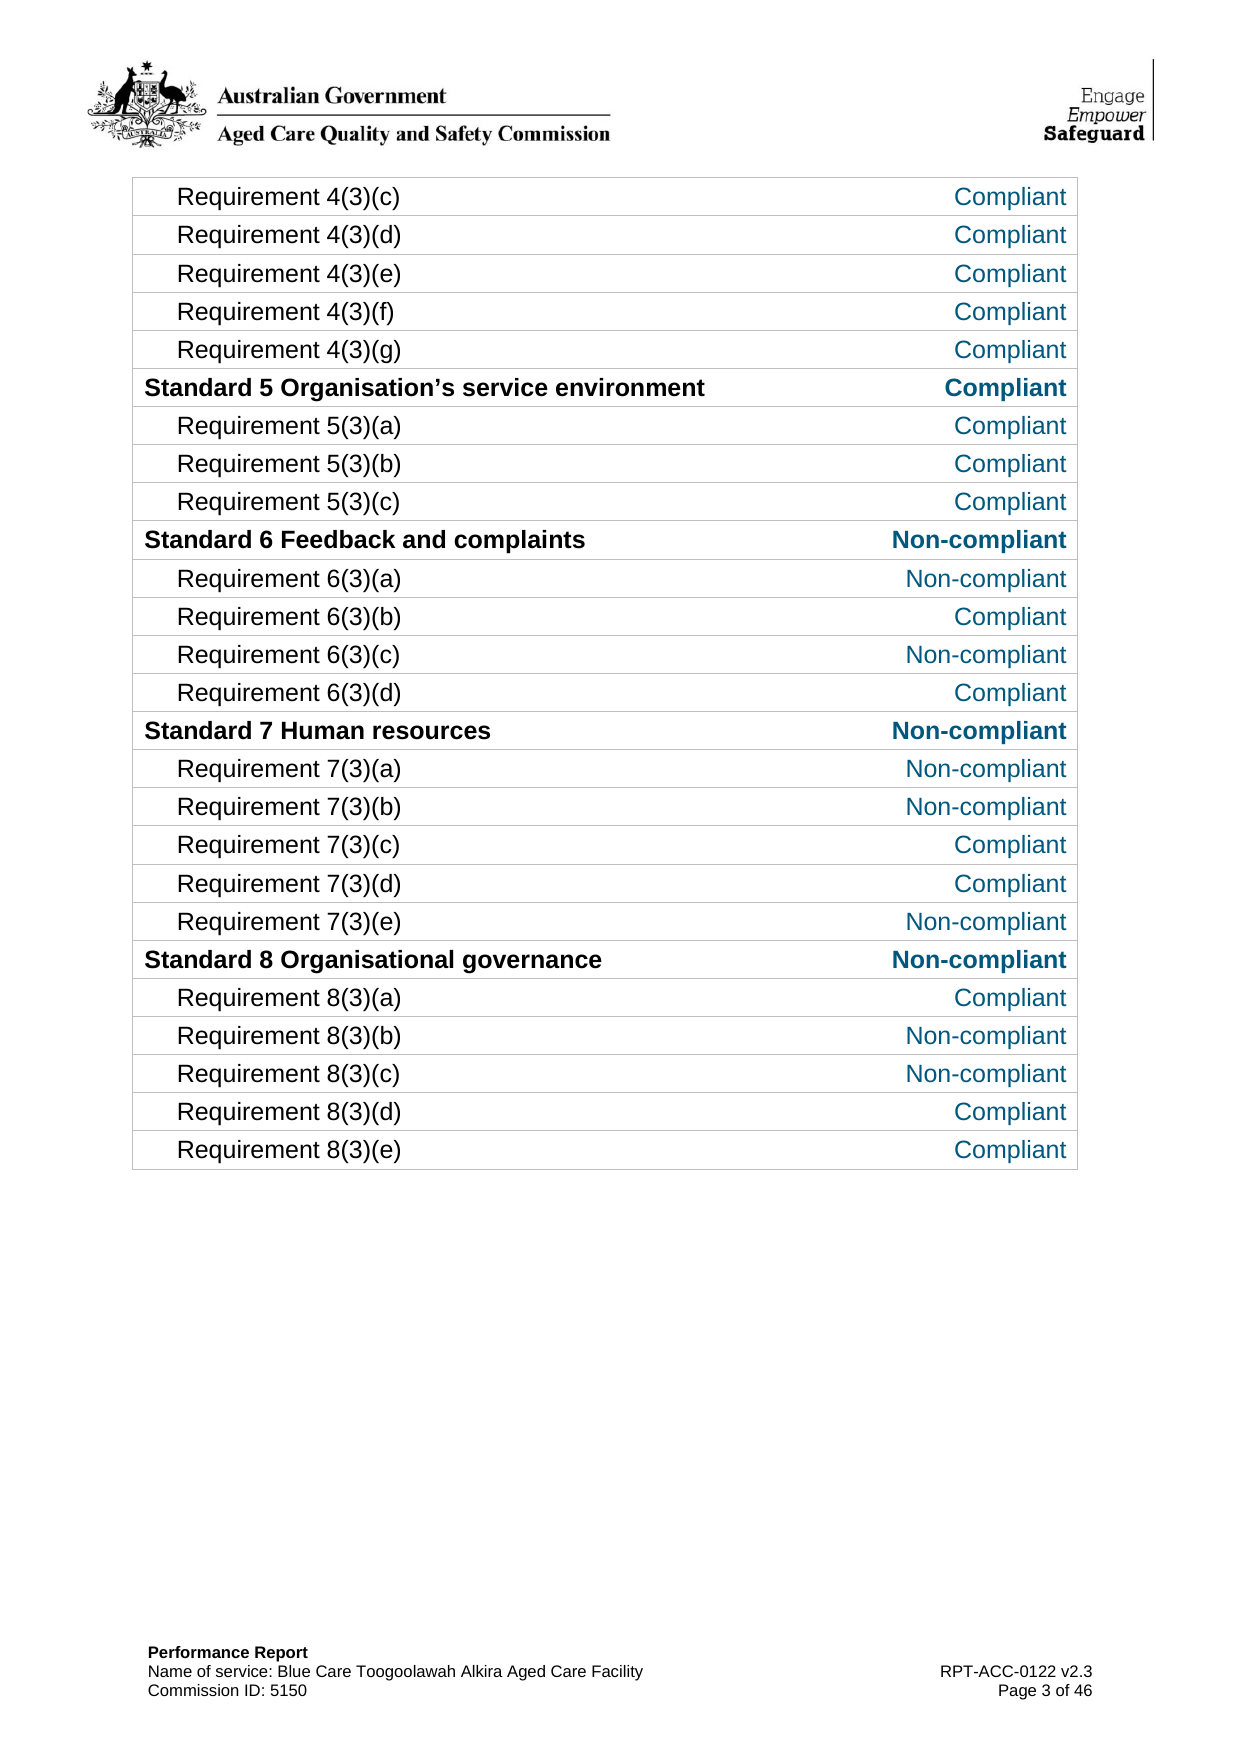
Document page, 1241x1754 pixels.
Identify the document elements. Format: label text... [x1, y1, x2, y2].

table_cell Requirement 6(3)(a) [133, 560, 878, 597]
table_cell Requirement 5(3)(c) [133, 483, 878, 520]
table_cell Compliant [878, 674, 1077, 711]
table_cell Requirement 8(3)(e) [133, 1131, 878, 1168]
table_cell Requirement 7(3)(c) [133, 826, 878, 863]
table_cell Standard 8 Organisational governance [133, 941, 878, 978]
picture [1, 0, 1241, 169]
table_cell Requirement 4(3)(g) [133, 331, 878, 368]
table_cell Compliant [878, 255, 1077, 292]
table_cell Requirement 6(3)(c) [133, 636, 878, 673]
table_cell Requirement 7(3)(b) [133, 788, 878, 825]
table_cell Non-compliant [878, 521, 1077, 558]
table_cell Compliant [878, 979, 1077, 1016]
table_cell Requirement 6(3)(d) [133, 674, 878, 711]
table_cell Non-compliant [878, 560, 1077, 597]
table_cell Requirement 4(3)(f) [133, 293, 878, 330]
table_cell Requirement 4(3)(d) [133, 216, 878, 253]
table_cell Standard 5 Organisation’s service environment [133, 369, 878, 406]
table_cell Compliant [878, 483, 1077, 520]
table_cell Standard 6 Feedback and complaints [133, 521, 878, 558]
table_cell Requirement 8(3)(c) [133, 1055, 878, 1092]
table_cell Compliant [878, 331, 1077, 368]
table_cell Non-compliant [878, 636, 1077, 673]
table_cell Requirement 6(3)(b) [133, 598, 878, 635]
table_cell Compliant [878, 178, 1077, 215]
table_cell Standard 7 Human resources [133, 712, 878, 749]
table_cell Compliant [878, 826, 1077, 863]
table_cell Compliant [878, 369, 1077, 406]
table_cell Compliant [878, 293, 1077, 330]
table_cell Non-compliant [878, 1017, 1077, 1054]
table_cell Requirement 4(3)(e) [133, 255, 878, 292]
table_cell Compliant [878, 865, 1077, 902]
table_cell Requirement 4(3)(c) [133, 178, 878, 215]
table_cell Compliant [878, 216, 1077, 253]
table_cell Requirement 7(3)(a) [133, 750, 878, 787]
table_cell Requirement 7(3)(e) [133, 903, 878, 940]
table_cell Non-compliant [878, 1055, 1077, 1092]
table_cell Requirement 5(3)(a) [133, 407, 878, 444]
table_cell Requirement 8(3)(a) [133, 979, 878, 1016]
table_cell Non-compliant [878, 750, 1077, 787]
table_cell Compliant [878, 1093, 1077, 1130]
table_cell Non-compliant [878, 941, 1077, 978]
table_cell Compliant [878, 1131, 1077, 1168]
table_cell Requirement 5(3)(b) [133, 445, 878, 482]
table_cell Requirement 7(3)(d) [133, 865, 878, 902]
table_cell Compliant [878, 407, 1077, 444]
table_cell Requirement 8(3)(d) [133, 1093, 878, 1130]
table_cell Non-compliant [878, 712, 1077, 749]
table_cell Compliant [878, 445, 1077, 482]
table_cell Non-compliant [878, 903, 1077, 940]
table_cell Requirement 8(3)(b) [133, 1017, 878, 1054]
table_cell Non-compliant [878, 788, 1077, 825]
table_cell Compliant [878, 598, 1077, 635]
